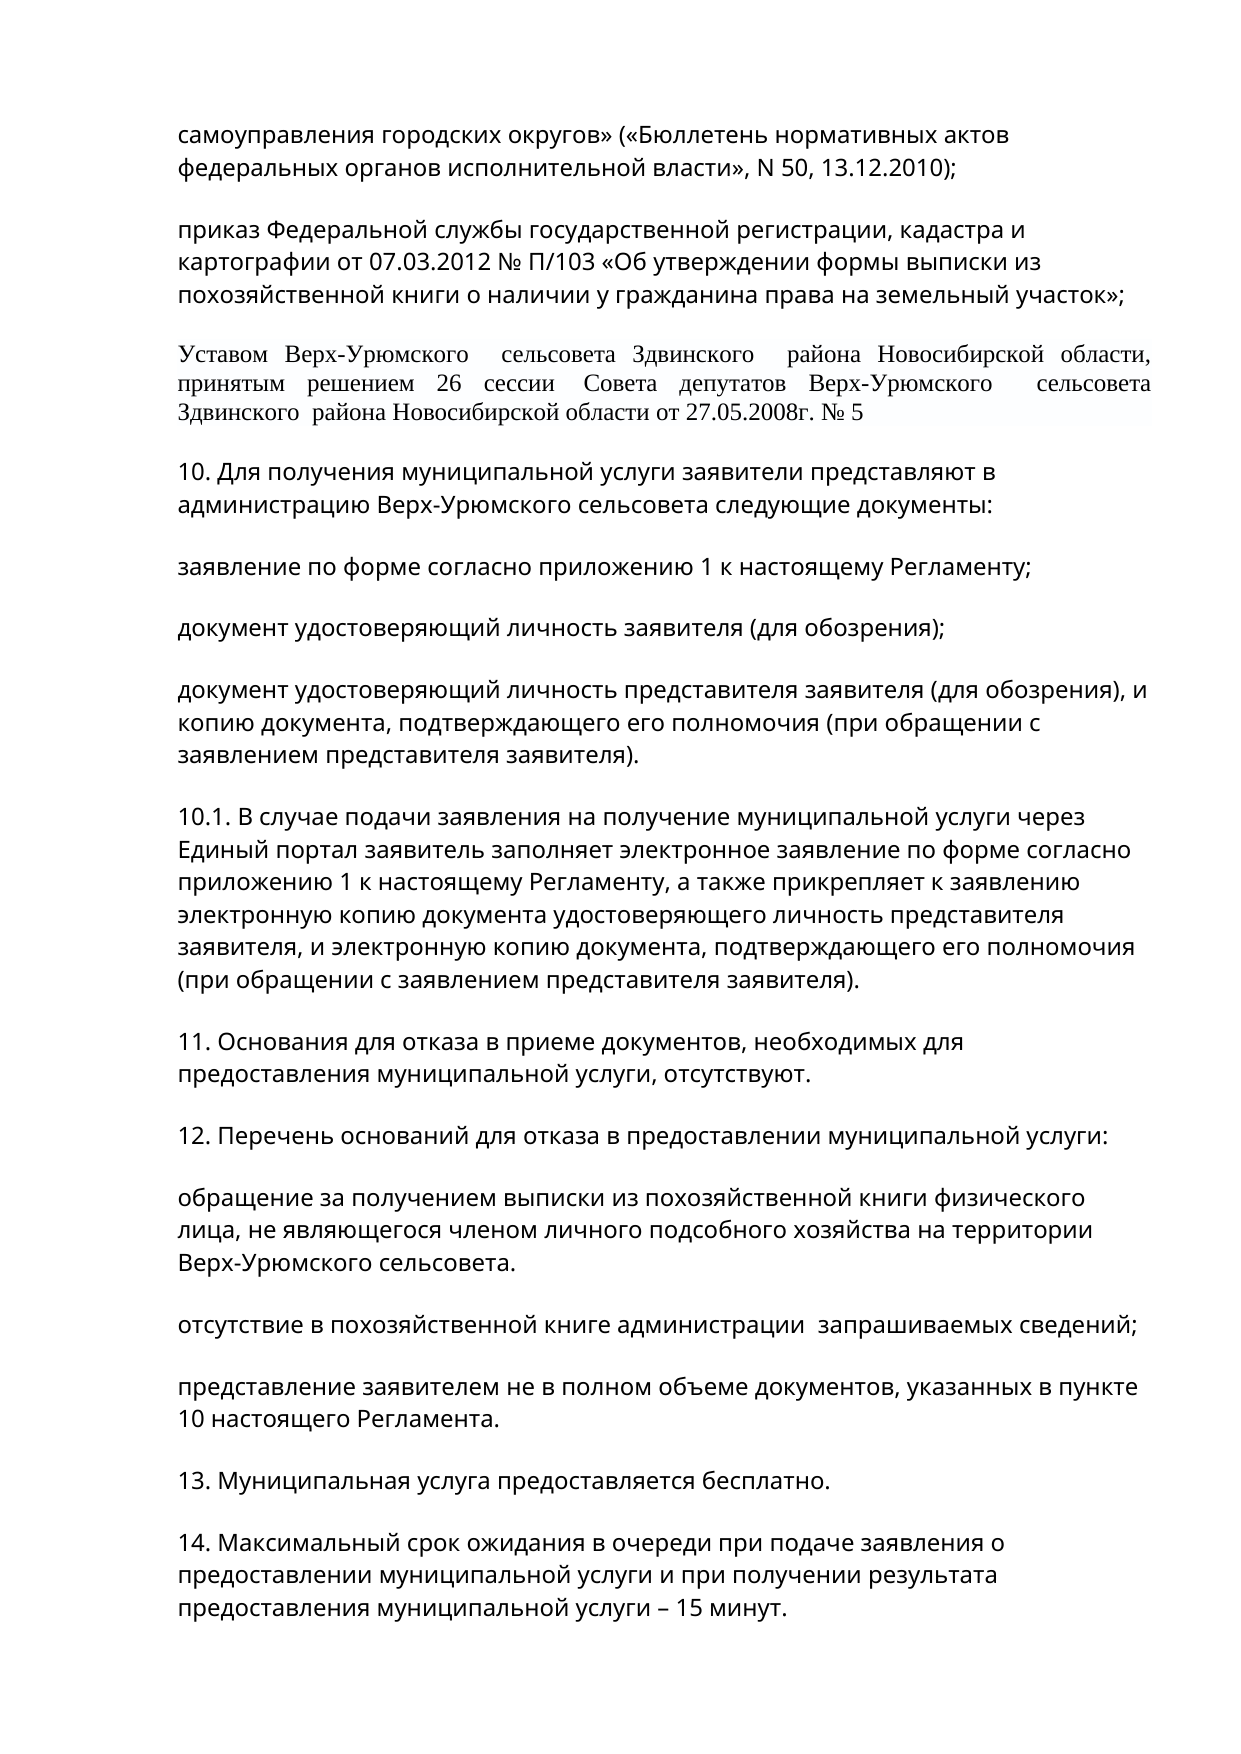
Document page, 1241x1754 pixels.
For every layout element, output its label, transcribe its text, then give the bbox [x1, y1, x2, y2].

text отсутствие в похозяйственной книге администрации запрашиваемых сведений; [177, 1308, 1152, 1340]
text 11. Основания для отказа в приеме документов, необходимых для предоставления муниципальной услуги, отсутствуют. [177, 1024, 1152, 1090]
text приказ Федеральной службы государственной регистрации, кадастра и картографии от 07.03.2012 № П/103 «Об утверждении формы выписки из похозяйственной книги о наличии у гражданина права на земельный участок»; [177, 212, 1152, 310]
text документ удостоверяющий личность заявителя (для обозрения); [177, 611, 1152, 644]
text документ удостоверяющий личность представителя заявителя (для обозрения), и копию документа, подтверждающего его полномочия (при обращении с заявлением представителя заявителя). [177, 673, 1152, 771]
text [177, 118, 1152, 183]
text 14. Максимальный срок ожидания в очереди при подаче заявления о предоставлении муниципальной услуги и при получении результата предоставления муниципальной услуги – 15 минут. [177, 1526, 1152, 1623]
text 10.1. В случае подачи заявления на получение муниципальной услуги через Единый портал заявитель заполняет электронное заявление по форме согласно приложению 1 к настоящему Регламенту, а также прикрепляет к заявлению электронную копию документа удостоверяющего личность представителя заявителя, и электронную копию документа, подтверждающего его полномочия (при обращении с заявлением представителя заявителя). [177, 800, 1152, 995]
text Уставом Верх-Урюмского сельсовета Здвинского района Новосибирской области, принятым решением 26 сессии Совета депутатов Верх-Урюмского сельсовета Здвинского района Новосибирской области от 27.05.2008г. № 5 [177, 339, 1152, 426]
text заявление по форме согласно приложению 1 к настоящему Регламенту; [177, 549, 1152, 582]
text 12. Перечень оснований для отказа в предоставлении муниципальной услуги: [177, 1119, 1152, 1152]
text обращение за получением выписки из похозяйственной книги физического лица, не являющегося членом личного подсобного хозяйства на территории Верх-Урюмского сельсовета. [177, 1181, 1152, 1278]
text 10. Для получения муниципальной услуги заявители представляют в администрацию Верх-Урюмского сельсовета следующие документы: [177, 455, 1152, 520]
text представление заявителем не в полном объеме документов, указанных в пункте 10 настоящего Регламента. [177, 1369, 1152, 1435]
text 13. Муниципальная услуга предоставляется бесплатно. [177, 1464, 1152, 1496]
